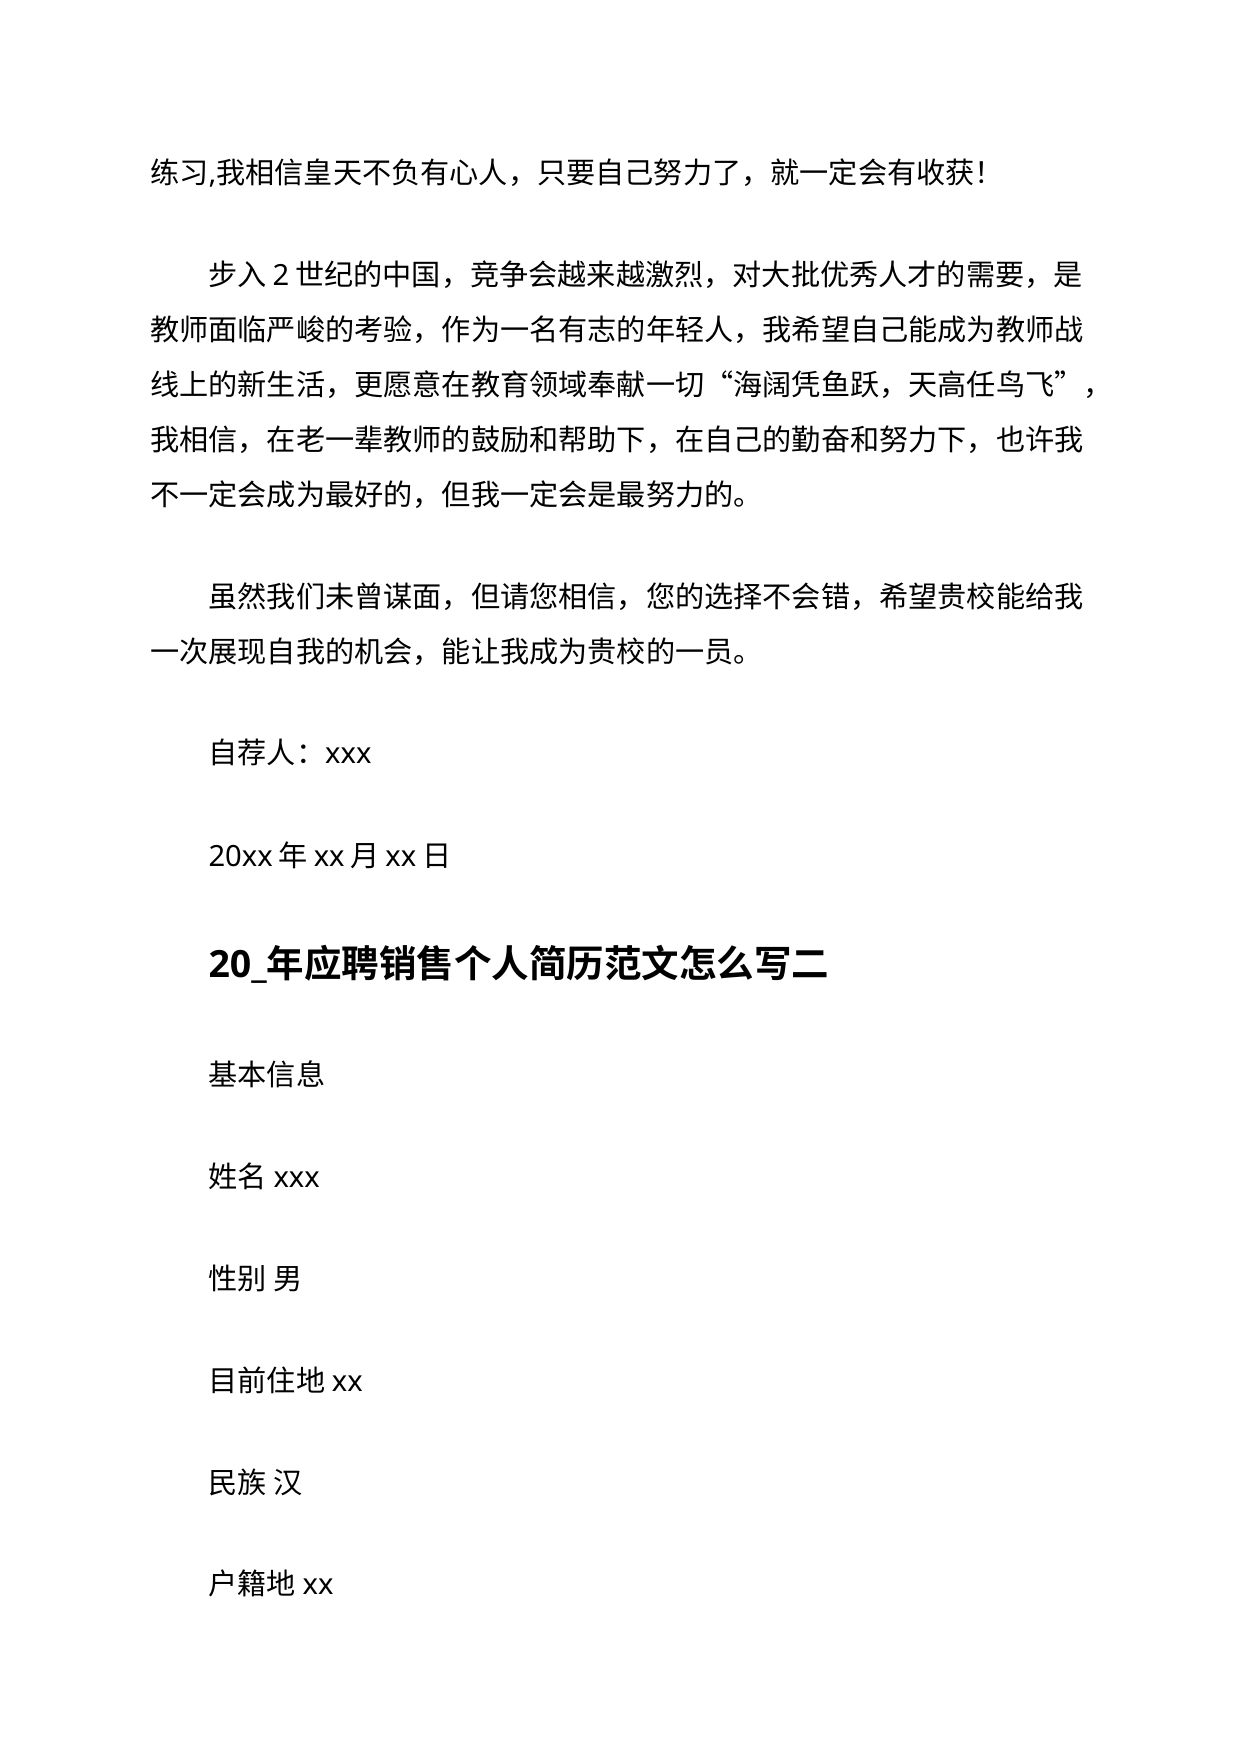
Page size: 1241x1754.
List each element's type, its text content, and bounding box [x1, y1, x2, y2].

text 20_年应聘销售个人简历范文怎么写二 [150, 934, 1090, 988]
text 基本信息 [150, 1052, 1090, 1094]
text 户籍地 xx [150, 1561, 1090, 1603]
text 姓名 xxx [150, 1153, 1090, 1196]
text 民族 汉 [150, 1459, 1090, 1501]
text 虽然我们未曾谋面，但请您相信，您的选择不会错，希望贵校能给我一次展现自我的机会，能让我成为贵校的一员。 [150, 573, 1090, 671]
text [150, 150, 1090, 192]
text 自荐人：xxx [150, 730, 1090, 772]
text 目前住地 xx [150, 1357, 1090, 1399]
text 20xx年xx月xx日 [150, 832, 1090, 874]
text 性别 男 [150, 1255, 1090, 1298]
text 步入2世纪的中国，竞争会越来越激烈，对大批优秀人才的需要，是教师面临严峻的考验，作为一名有志的年轻人，我希望自己能成为教师战线上的新生活，更愿意在教育领域奉献一切“海阔凭鱼跃，天高任鸟飞”，我相信，在老一辈教师的鼓励和帮助下，在自己的勤奋和努力下，也许我不一定会成为最好的，但我一定会是最努力的。 [150, 252, 1090, 514]
